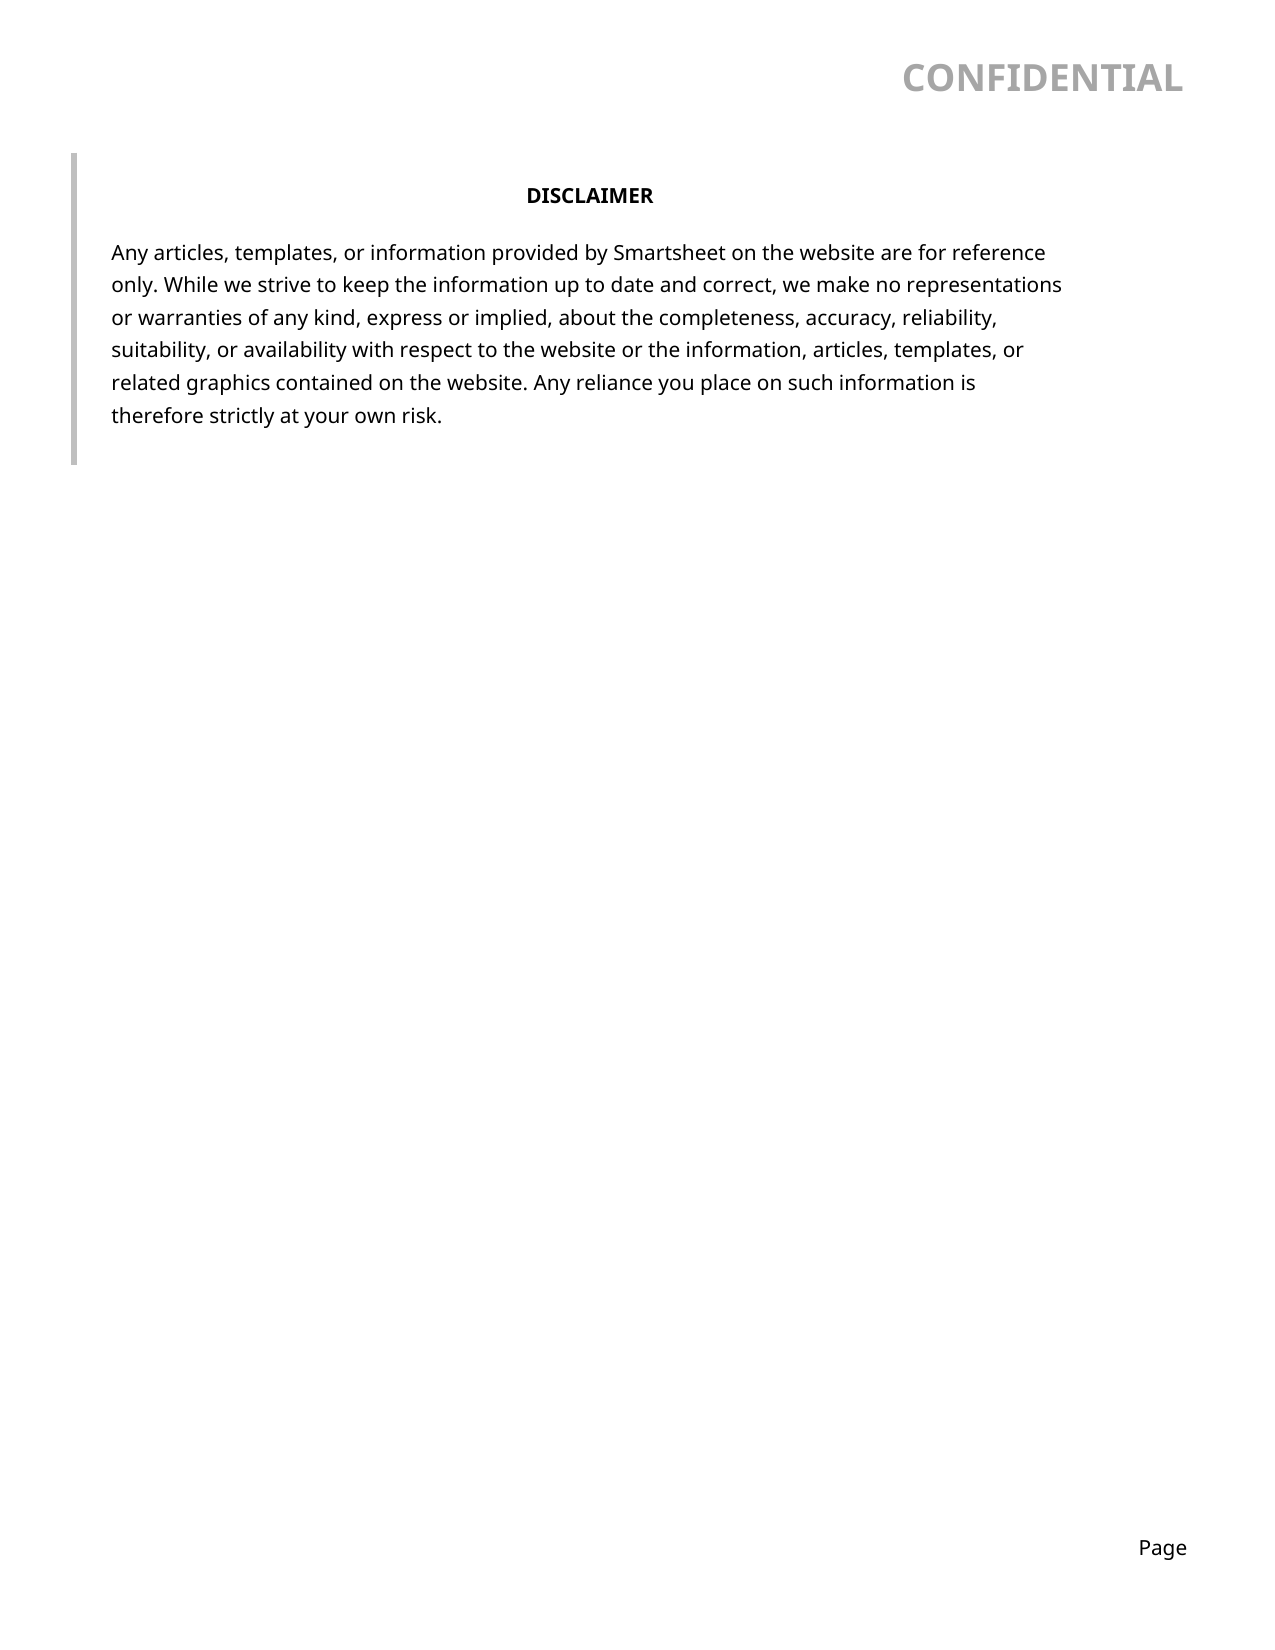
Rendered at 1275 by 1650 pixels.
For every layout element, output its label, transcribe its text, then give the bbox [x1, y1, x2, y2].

table_header DISCLAIMER Any articles, templates, or information provided by Smartsheet on the website are for reference only. While we strive to keep the information up to date and correct, we make no representations or warranties of any kind, express or implied, about the completeness, accuracy, reliability, suitability, or availability with respect to the website or the information, articles, templates, or related graphics contained on the website. Any reliance you place on such information is therefore strictly at your own risk. [77, 153, 1080, 465]
